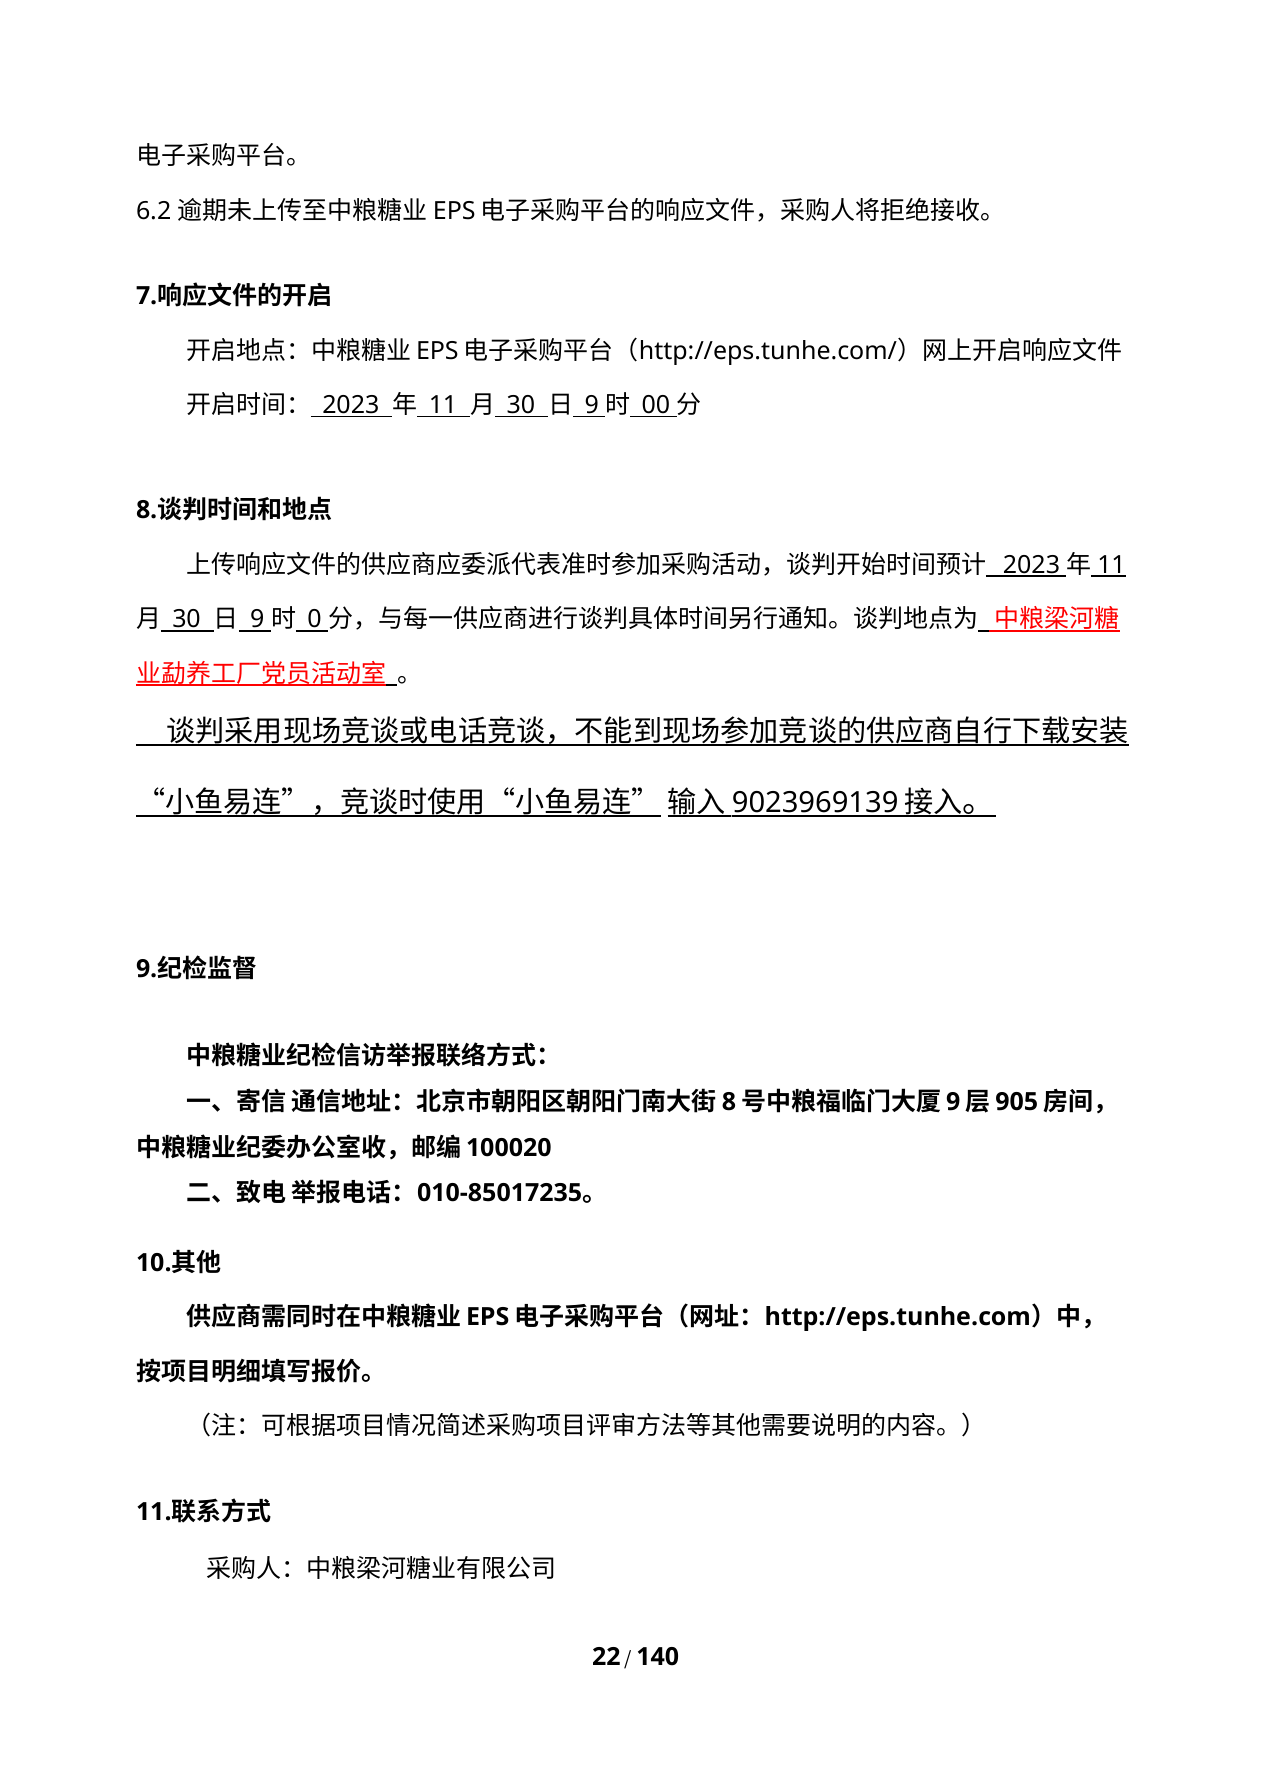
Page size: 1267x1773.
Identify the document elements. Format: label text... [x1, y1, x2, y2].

text 开启时间： 2023 年 11 月 30 日 9 时 00 分 [136, 384, 1131, 421]
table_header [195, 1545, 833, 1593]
subtitle 7.响应文件的开启 [136, 276, 1131, 312]
subtitle 8.谈判时间和地点 [136, 490, 1131, 526]
text 一、寄信 通信地址：北京市朝阳区朝阳门南大街8号中粮福临门大厦9层905房间，中粮糖业纪委办公室收，邮编100020 [136, 1073, 1131, 1165]
subtitle 10.其他 [136, 1242, 1131, 1278]
text 中粮糖业纪检信访举报联络方式： [136, 1028, 1131, 1073]
subtitle 11.联系方式 [136, 1491, 1131, 1527]
text 上传响应文件的供应商应委派代表准时参加采购活动，谈判开始时间预计 2023 年 11 月 30 日 9 时 0 分，与每一供应商进行谈判具体时间另行通知。谈判地点为 中粮梁河糖业勐养工厂党员活动室 。 [136, 544, 1131, 689]
text 谈判采用现场竞谈或电话竞谈，不能到现场参加竞谈的供应商自行下载安装“小鱼易连”，竞谈时使用“小鱼易连” 输入9023969139接入。 [136, 707, 1131, 822]
text 供应商需同时在中粮糖业EPS电子采购平台（网址：http://eps.tunhe.com）中，按项目明细填写报价。 [136, 1297, 1131, 1387]
text （注：可根据项目情况简述采购项目评审方法等其他需要说明的内容。） [136, 1405, 1131, 1442]
text 开启地点：中粮糖业EPS电子采购平台（http://eps.tunhe.com/）网上开启响应文件 [136, 330, 1131, 366]
text 二、致电 举报电话：010-85017235。 [136, 1165, 1131, 1211]
text 6.2 逾期未上传至中粮糖业EPS电子采购平台的响应文件，采购人将拒绝接收。 [136, 190, 1131, 226]
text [136, 136, 1131, 172]
subtitle 9.纪检监督 [136, 948, 1131, 984]
